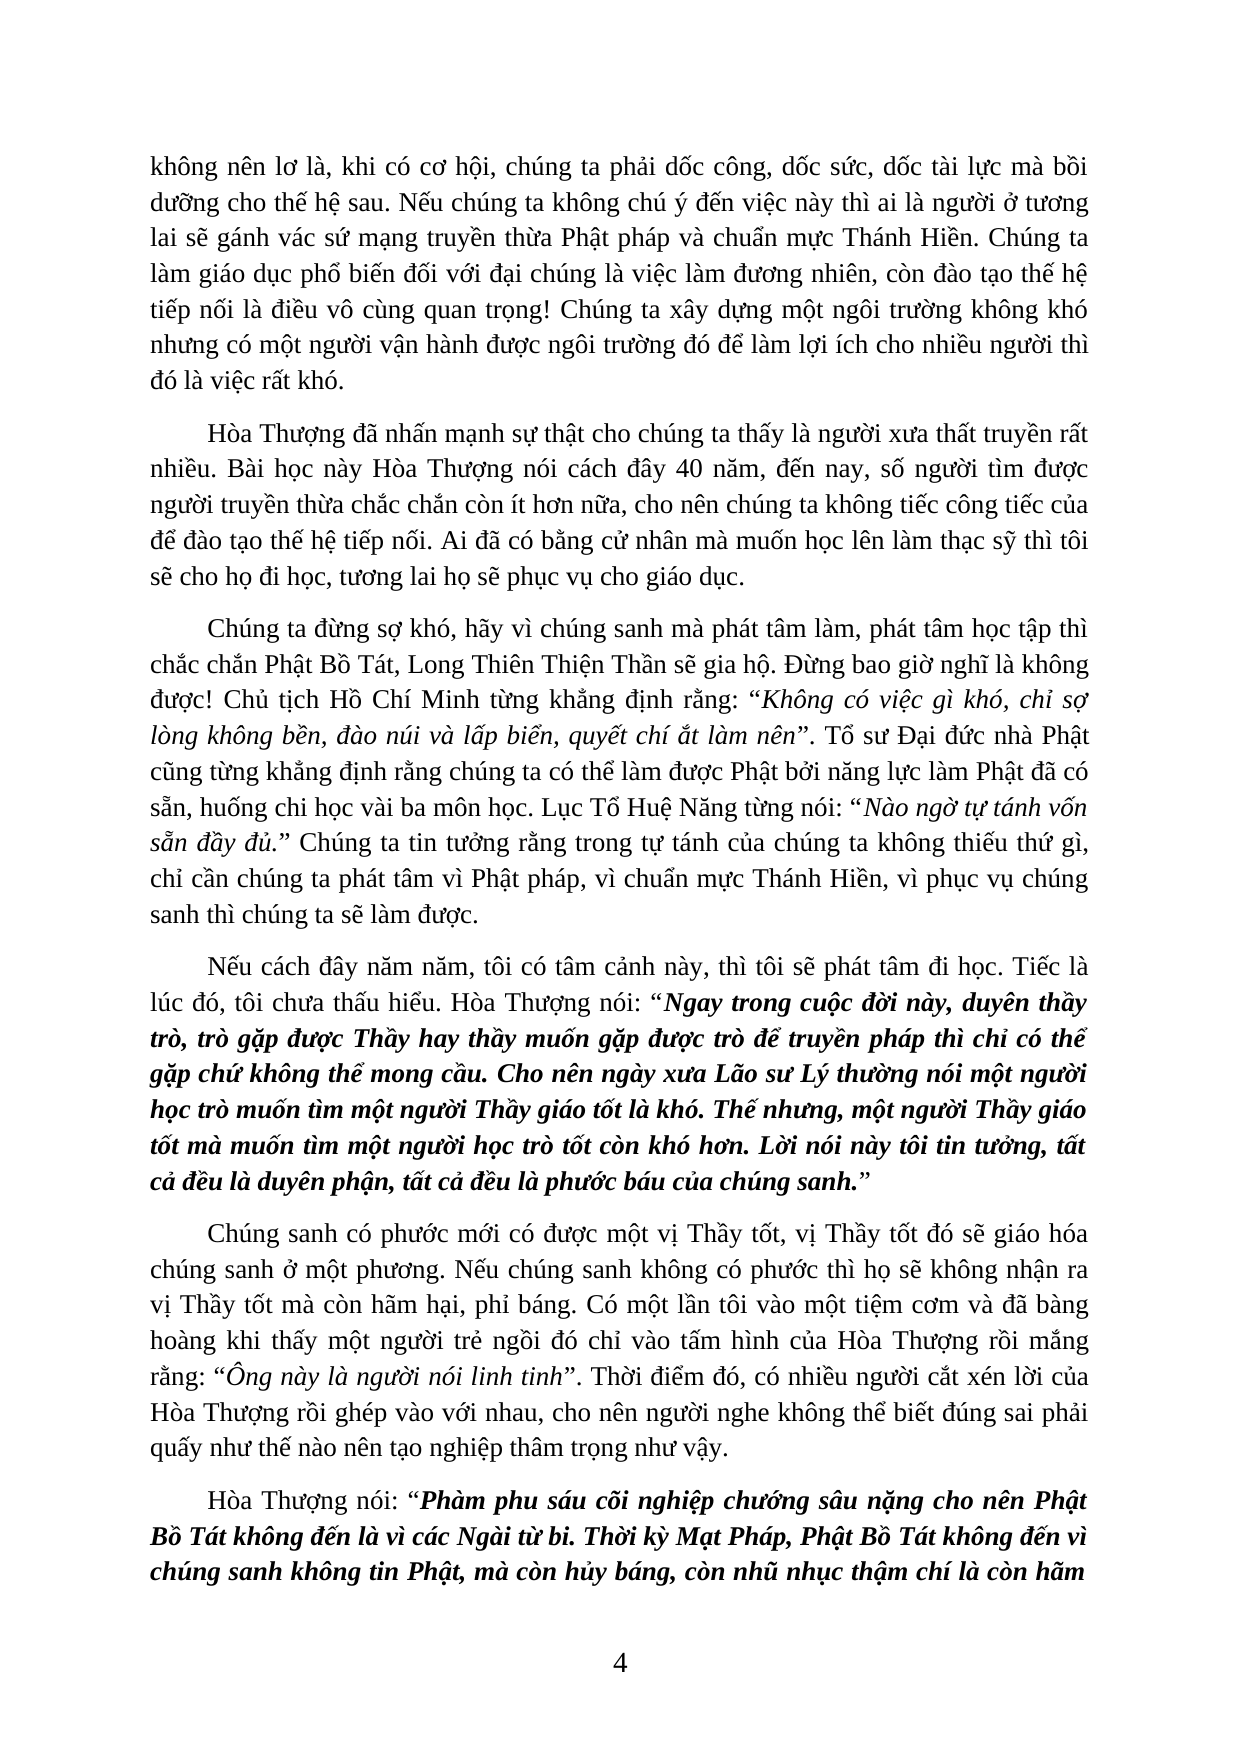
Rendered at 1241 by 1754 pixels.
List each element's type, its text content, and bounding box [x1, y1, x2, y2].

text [150, 150, 1090, 396]
text Nếu cách đây năm năm, tôi có tâm cảnh này, thì tôi sẽ phát tâm đi học. Tiếc là lúc đó, tôi chưa thấu hiểu. Hòa Thượng nói: “Ngay trong cuộc đời này, duyên thầy trò, trò gặp được Thầy hay thầy muốn gặp được trò để truyền pháp thì chỉ có thể gặp chứ không thể mong cầu. Cho nên ngày xưa Lão sư Lý thường nói một người học trò muốn tìm một người Thầy giáo tốt là khó. Thế nhưng, một người Thầy giáo tốt mà muốn tìm một người học trò tốt còn khó hơn. Lời nói này tôi tin tưởng, tất cả đều là duyên phận, tất cả đều là phước báu của chúng sanh.” [150, 950, 1090, 1196]
text Hòa Thượng đã nhấn mạnh sự thật cho chúng ta thấy là người xưa thất truyền rất nhiều. Bài học này Hòa Thượng nói cách đây 40 năm, đến nay, số người tìm được người truyền thừa chắc chắn còn ít hơn nữa, cho nên chúng ta không tiếc công tiếc của để đào tạo thế hệ tiếp nối. Ai đã có bằng cử nhân mà muốn học lên làm thạc sỹ thì tôi sẽ cho họ đi học, tương lai họ sẽ phục vụ cho giáo dục. [150, 417, 1090, 591]
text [150, 1484, 1090, 1586]
text Chúng sanh có phước mới có được một vị Thầy tốt, vị Thầy tốt đó sẽ giáo hóa chúng sanh ở một phương. Nếu chúng sanh không có phước thì họ sẽ không nhận ra vị Thầy tốt mà còn hãm hại, phỉ báng. Có một lần tôi vào một tiệm cơm và đã bàng hoàng khi thấy một người trẻ ngồi đó chỉ vào tấm hình của Hòa Thượng rồi mắng rằng: “Ông này là người nói linh tinh”. Thời điểm đó, có nhiều người cắt xén lời của Hòa Thượng rồi ghép vào với nhau, cho nên người nghe không thể biết đúng sai phải quấy như thế nào nên tạo nghiệp thâm trọng như vậy. [150, 1217, 1090, 1463]
text Chúng ta đừng sợ khó, hãy vì chúng sanh mà phát tâm làm, phát tâm học tập thì chắc chắn Phật Bồ Tát, Long Thiên Thiện Thần sẽ gia hộ. Đừng bao giờ nghĩ là không được! Chủ tịch Hồ Chí Minh từng khẳng định rằng: “Không có việc gì khó, chỉ sợ lòng không bền, đào núi và lấp biển, quyết chí ắt làm nên”. Tổ sư Đại đức nhà Phật cũng từng khẳng định rằng chúng ta có thể làm được Phật bởi năng lực làm Phật đã có sẵn, huống chi học vài ba môn học. Lục Tổ Huệ Năng từng nói: “Nào ngờ tự tánh vốn sẵn đầy đủ.” Chúng ta tin tưởng rằng trong tự tánh của chúng ta không thiếu thứ gì, chỉ cần chúng ta phát tâm vì Phật pháp, vì chuẩn mực Thánh Hiền, vì phục vụ chúng sanh thì chúng ta sẽ làm được. [150, 612, 1090, 929]
